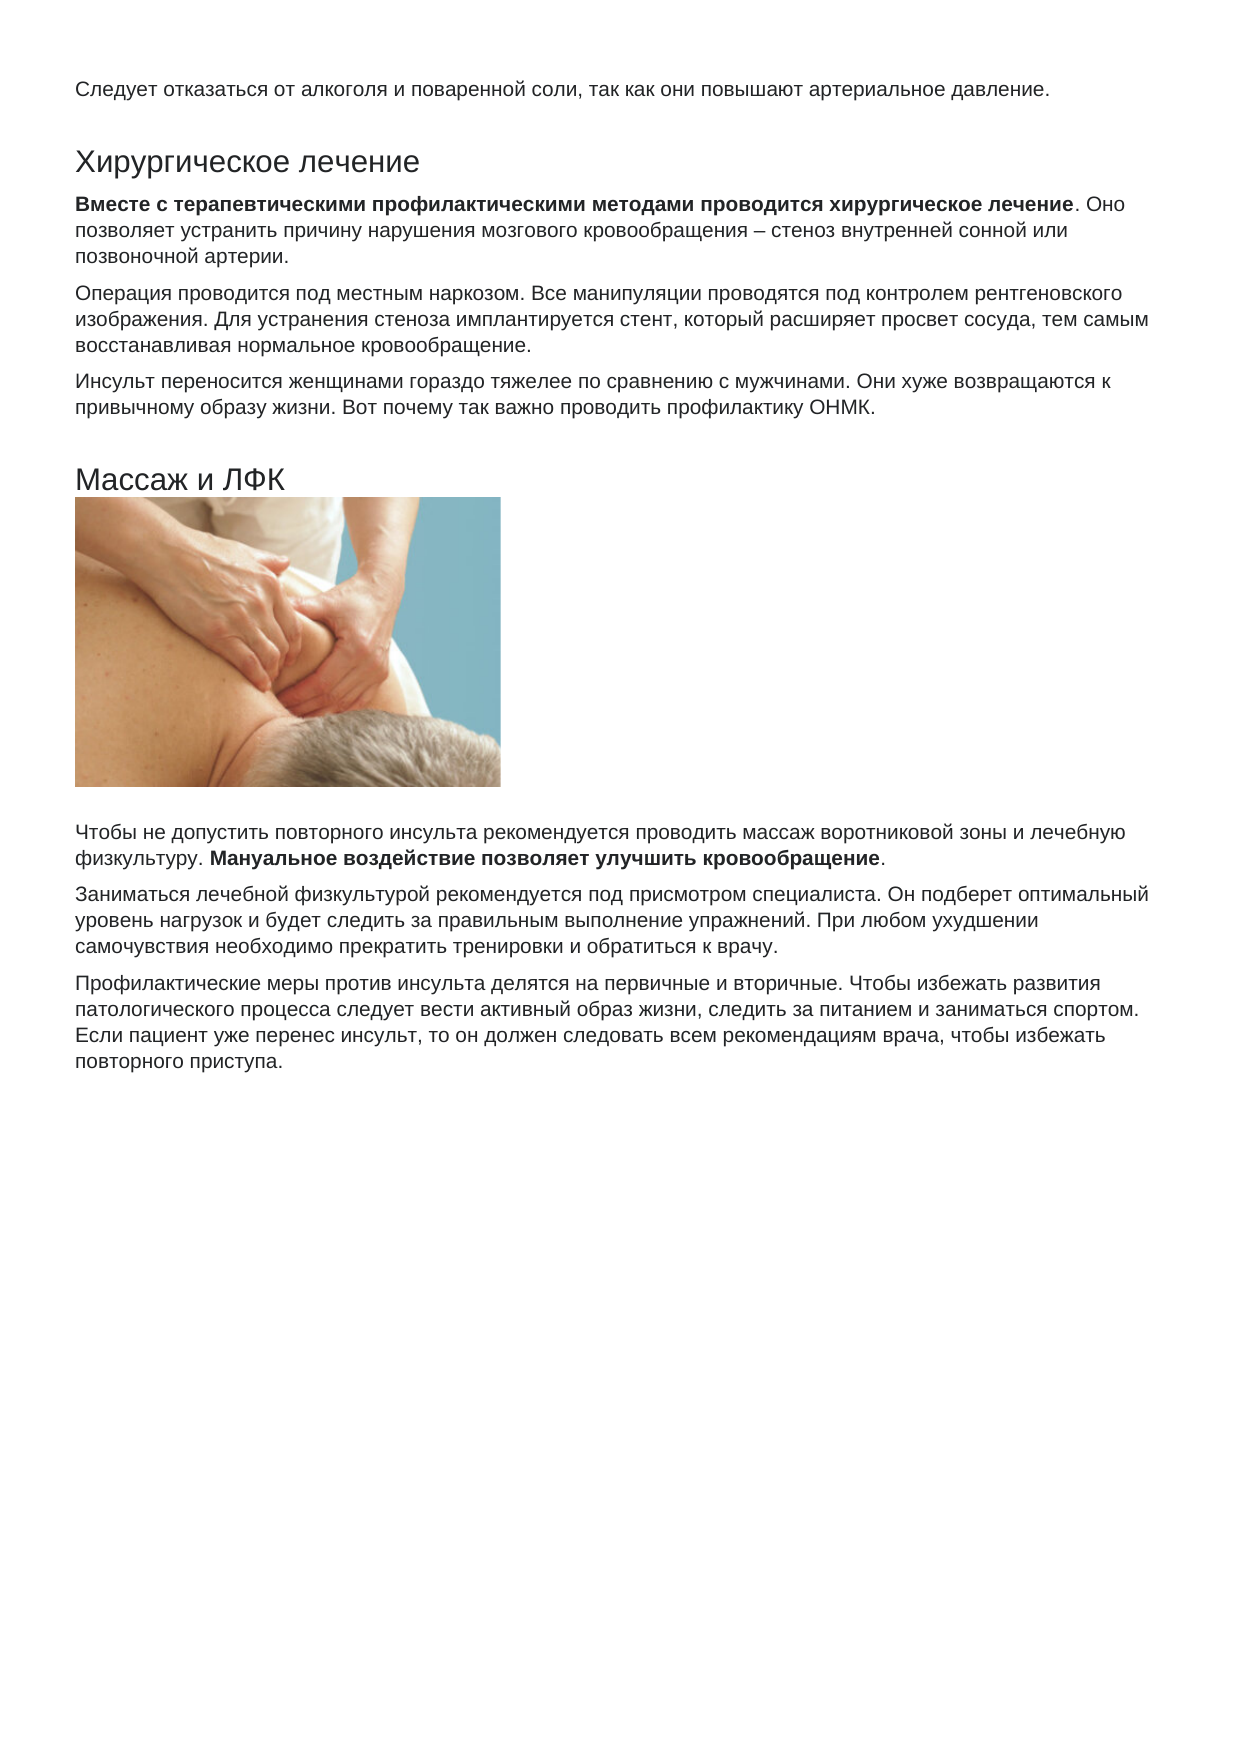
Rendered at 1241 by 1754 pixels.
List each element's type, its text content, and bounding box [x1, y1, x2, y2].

text Операция проводится под местным наркозом. Все манипуляции проводятся под контролем рентгеновского изображения. Для устранения стеноза имплантируется стент, который расширяет просвет сосуда, тем самым восстанавливая нормальное кровообращение. [75, 278, 1165, 356]
text Хирургическое лечение [75, 143, 1165, 179]
text Следует отказаться от алкоголя и поваренной соли, так как они повышают артериальное давление. [75, 75, 1165, 101]
text Массаж и ЛФК [75, 461, 1165, 497]
text Инсульт переносится женщинами гораздо тяжелее по сравнению с мужчинами. Они хуже возвращаются к привычному образу жизни. Вот почему так важно проводить профилактику ОНМК. [75, 367, 1165, 419]
text Вместе с терапевтическими профилактическими методами проводится хирургическое лечение. Оно позволяет устранить причину нарушения мозгового кровообращения – стеноз внутренней сонной или позвоночной артерии. [75, 190, 1165, 268]
text Заниматься лечебной физкультурой рекомендуется под присмотром специалиста. Он подберет оптимальный уровень нагрузок и будет следить за правильным выполнение упражнений. При любом ухудшении самочувствия необходимо прекратить тренировки и обратиться к врачу. [75, 880, 1165, 958]
text Профилактические меры против инсульта делятся на первичные и вторичные. Чтобы избежать развития патологического процесса следует вести активный образ жизни, следить за питанием и заниматься спортом. Если пациент уже перенес инсульт, то он должен следовать всем рекомендациям врача, чтобы избежать повторного приступа. [75, 968, 1165, 1073]
picture [75, 497, 501, 787]
text Чтобы не допустить повторного инсульта рекомендуется проводить массаж воротниковой зоны и лечебную физкультуру. Мануальное воздействие позволяет улучшить кровообращение. [75, 817, 1165, 869]
